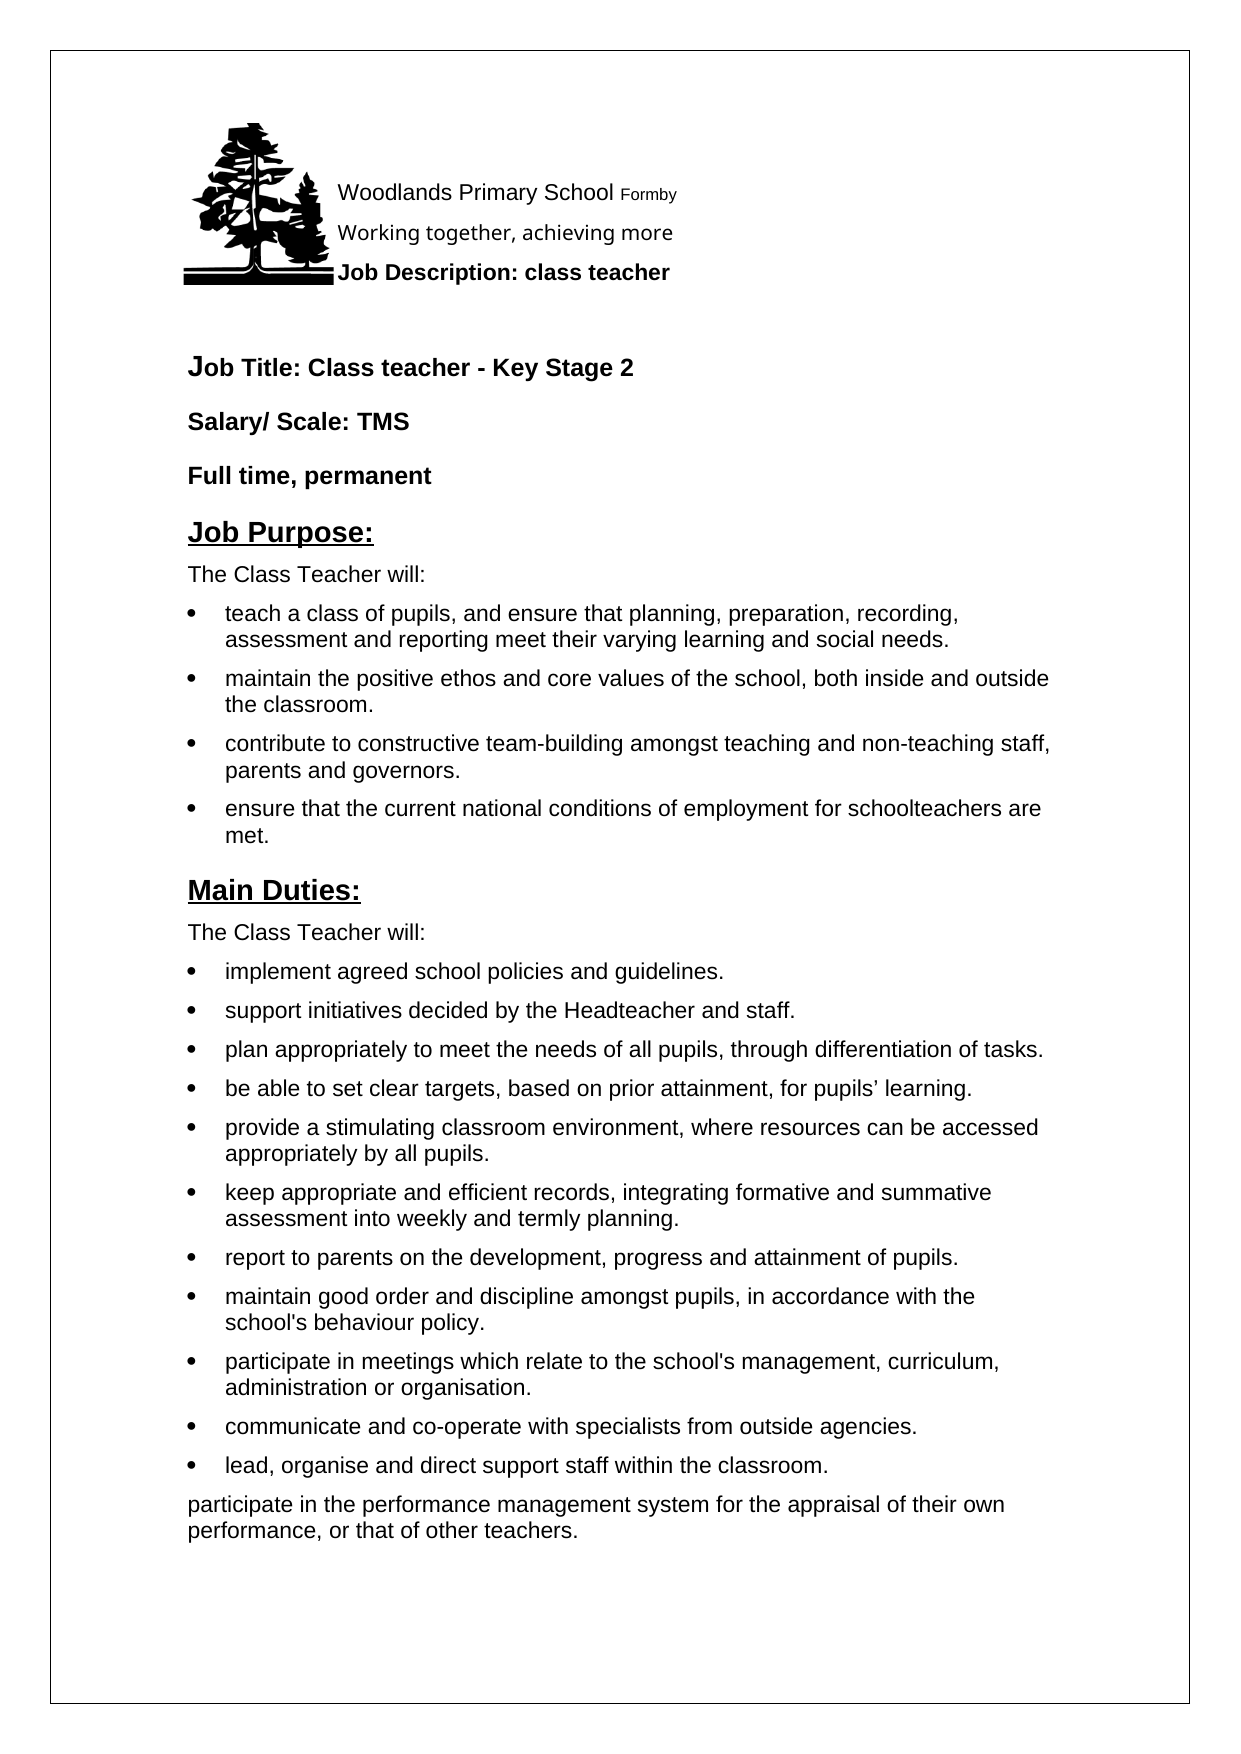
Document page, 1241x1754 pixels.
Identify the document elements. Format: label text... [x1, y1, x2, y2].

text Woodlands Primary School Formby [337, 179, 1053, 205]
text The Class Teacher will: [187, 919, 1053, 946]
subtitle Full time, permanent [187, 461, 1053, 490]
list participate in the performance management system for the appraisal of their own performance, or that of other teachers. [187, 1491, 1053, 1543]
list maintain the positive ethos and core values of the school, both inside and outside the classroom. [187, 665, 1053, 718]
list contribute to constructive team-building amongst teaching and non-teaching staff, parents and governors. [187, 730, 1053, 783]
list lead, organise and direct support staff within the classroom. [187, 1452, 1053, 1478]
list communicate and co-operate with specialists from outside agencies. [187, 1413, 1053, 1439]
list be able to set clear targets, based on prior attainment, for pupils’ learning. [187, 1074, 1053, 1101]
list support initiatives decided by the Headteacher and staff. [187, 997, 1053, 1023]
subtitle Salary/ Scale: TMS [187, 407, 1053, 436]
list provide a stimulating classroom environment, where resources can be accessed appropriately by all pupils. [187, 1113, 1053, 1166]
list plan appropriately to meet the needs of all pupils, through differentiation of tasks. [187, 1036, 1053, 1062]
list maintain good order and discipline amongst pupils, in accordance with the school's behaviour policy. [187, 1283, 1053, 1335]
picture [183, 123, 334, 285]
list participate in meetings which relate to the school's management, curriculum, administration or organisation. [187, 1348, 1053, 1401]
subtitle Job Title: Class teacher - Key Stage 2 [187, 349, 1053, 382]
list teach a class of pupils, and ensure that planning, preparation, recording, assessment and reporting meet their varying learning and social needs. [187, 600, 1053, 652]
text The Class Teacher will: [187, 561, 1053, 587]
subtitle Main Duties: [187, 873, 1053, 907]
list ensure that the current national conditions of employment for schoolteachers are met. [187, 795, 1053, 848]
text Working together, achieving more [337, 218, 1053, 246]
list implement agreed school policies and guidelines. [187, 958, 1053, 984]
text Job Description: class teacher [337, 259, 1053, 285]
list report to parents on the development, progress and attainment of pupils. [187, 1244, 1053, 1270]
subtitle Job Purpose: [187, 515, 1053, 548]
list keep appropriate and efficient records, integrating formative and summative assessment into weekly and termly planning. [187, 1179, 1053, 1231]
